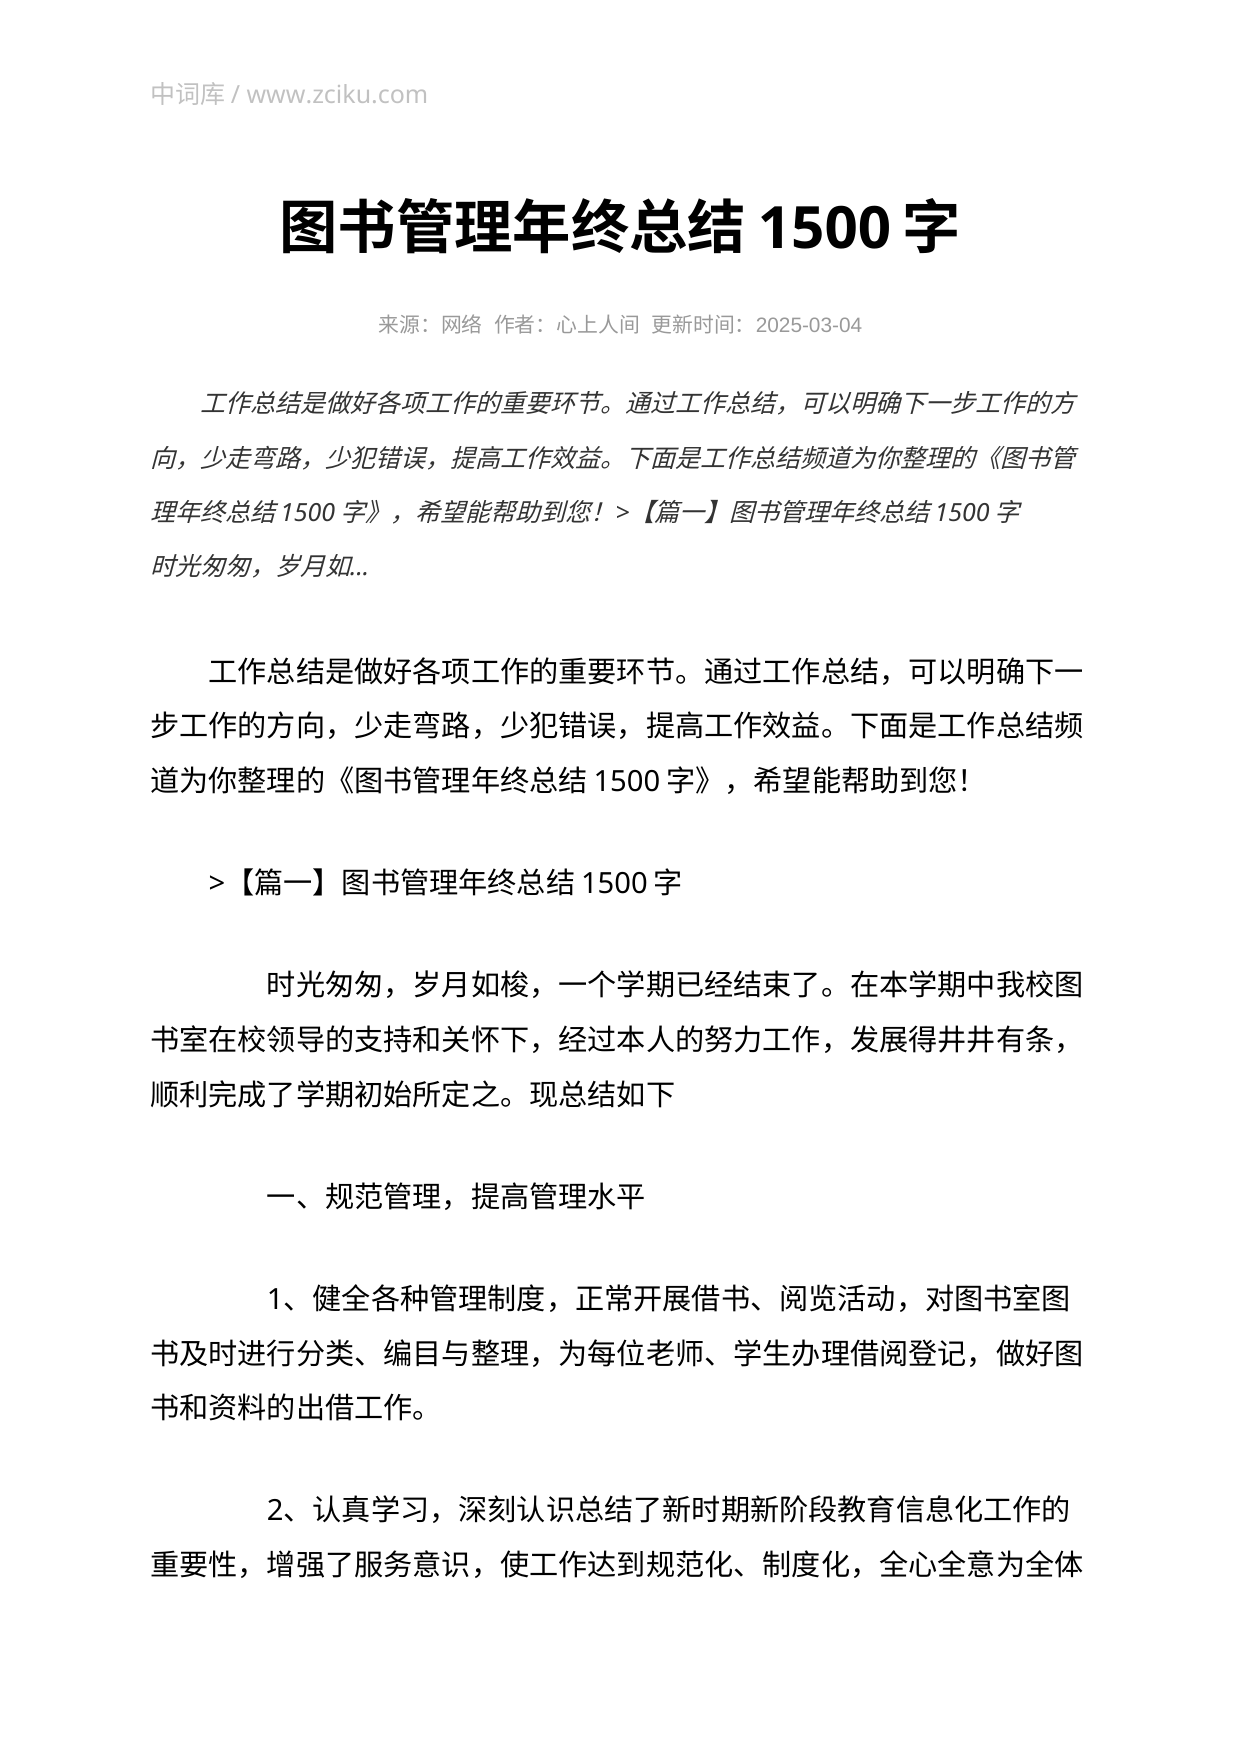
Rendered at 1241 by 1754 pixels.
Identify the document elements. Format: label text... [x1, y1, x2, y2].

text 工作总结是做好各项工作的重要环节。通过工作总结，可以明确下一步工作的方向，少走弯路，少犯错误，提高工作效益。下面是工作总结频道为你整理的《图书管理年终总结1500字》，希望能帮助到您！>【篇一】图书管理年终总结1500字 时光匆匆，岁月如... [150, 384, 1090, 583]
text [150, 1487, 1090, 1584]
text 时光匆匆，岁月如梭，一个学期已经结束了。在本学期中我校图书室在校领导的支持和关怀下，经过本人的努力工作，发展得井井有条，顺利完成了学期初始所定之。现总结如下 [150, 962, 1090, 1114]
subtitle 图书管理年终总结1500字 [150, 181, 1090, 266]
text 来源：网络 作者：心上人间 更新时间：2025-03-04 [150, 313, 1090, 337]
text 1、健全各种管理制度，正常开展借书、阅览活动，对图书室图书及时进行分类、编目与整理，为每位老师、学生办理借阅登记，做好图书和资料的出借工作。 [150, 1275, 1090, 1427]
text 工作总结是做好各项工作的重要环节。通过工作总结，可以明确下一步工作的方向，少走弯路，少犯错误，提高工作效益。下面是工作总结频道为你整理的《图书管理年终总结1500字》，希望能帮助到您！ [150, 648, 1090, 800]
text >【篇一】图书管理年终总结1500字 [150, 860, 1090, 902]
text 一、规范管理，提高管理水平 [150, 1173, 1090, 1216]
